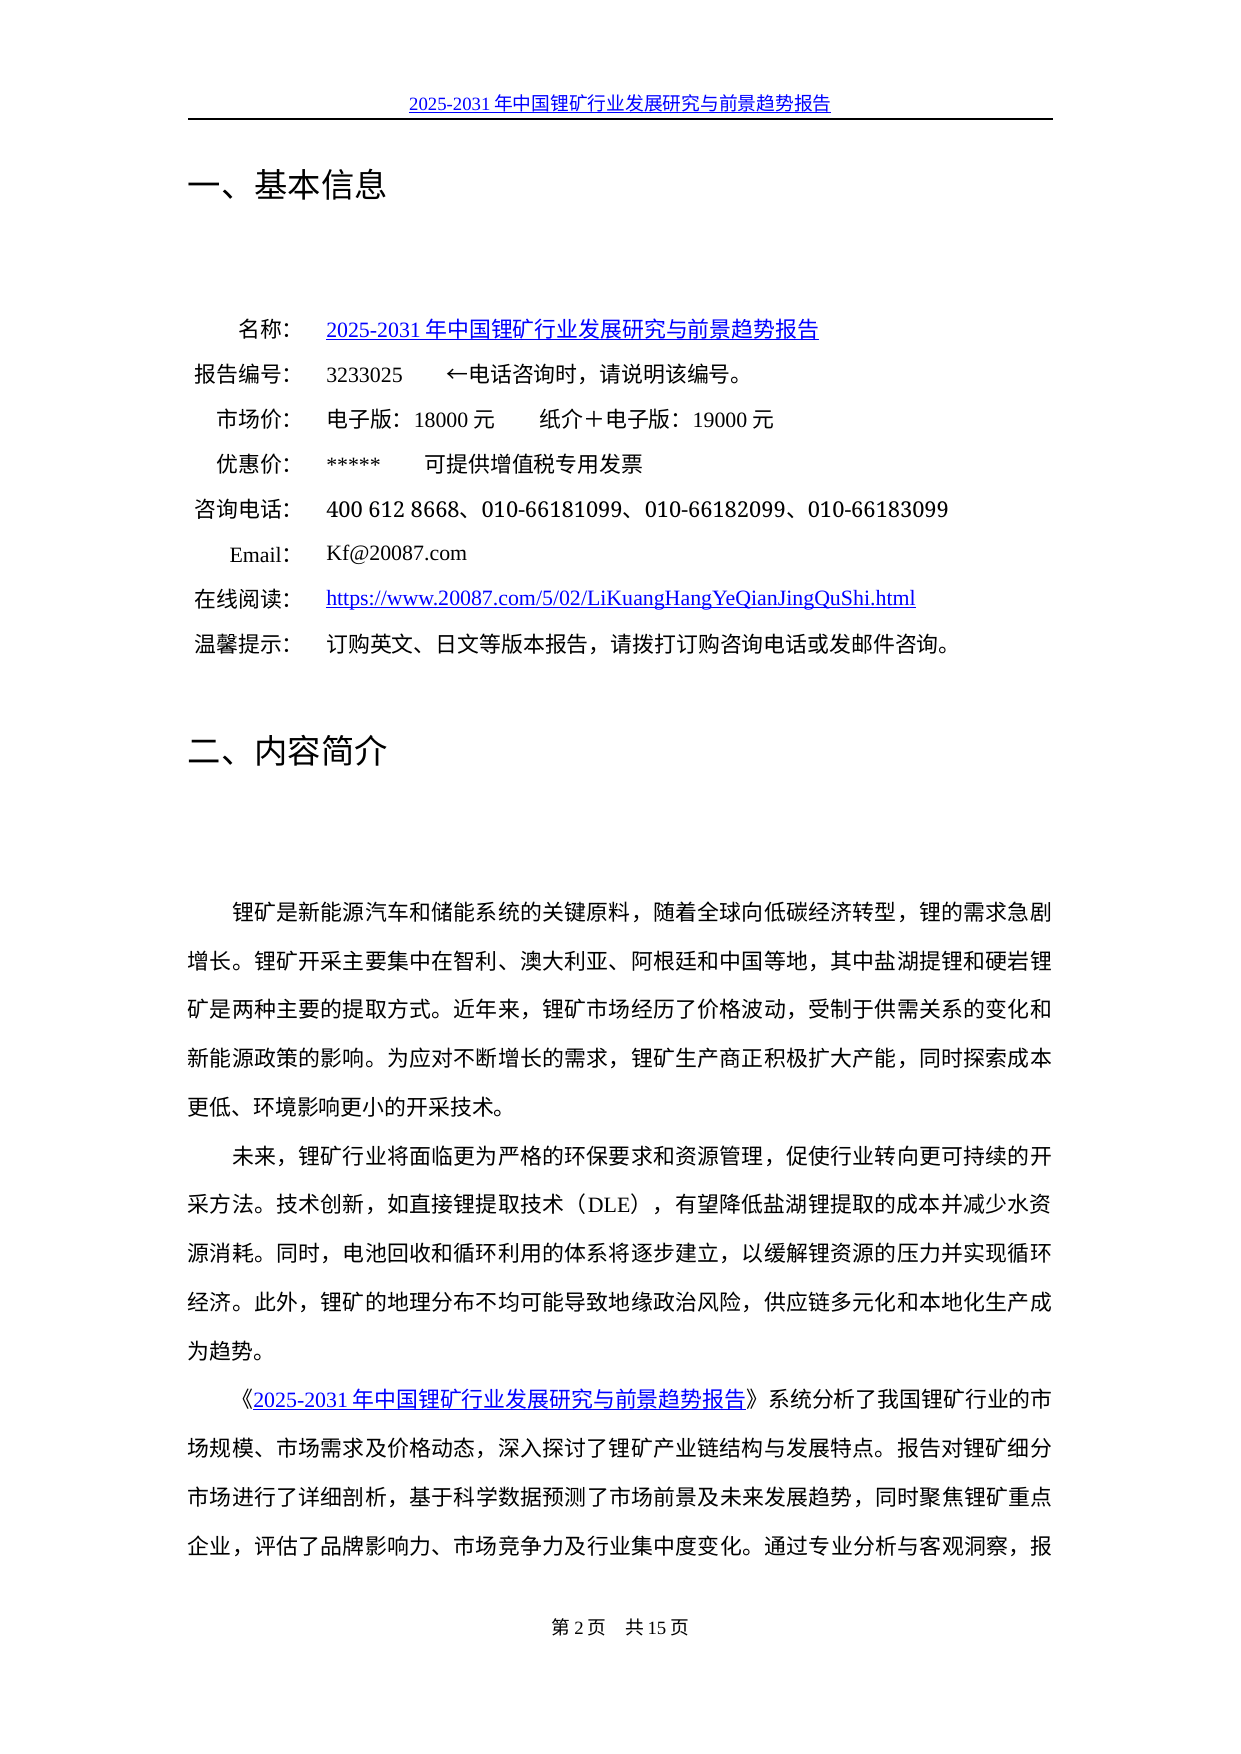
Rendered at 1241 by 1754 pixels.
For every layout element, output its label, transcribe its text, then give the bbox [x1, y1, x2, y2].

table_cell 咨询电话： [167, 492, 315, 537]
table_cell 市场价： [167, 402, 315, 447]
table_cell Email： [167, 537, 315, 582]
table_cell [315, 582, 1073, 627]
table_cell ***** 可提供增值税专用发票 [315, 447, 1073, 492]
table_cell Kf@20087.com [315, 537, 1073, 582]
table_cell 电子版：18000 元 纸介＋电子版：19000 元 [315, 402, 1073, 447]
title 一、基本信息 [187, 150, 1053, 215]
table_cell 在线阅读： [167, 582, 315, 627]
table_cell 优惠价： [167, 447, 315, 492]
table_cell 400 612 8668、010-66181099、010-66182099、010-66183099 [315, 492, 1073, 537]
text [187, 894, 1053, 1561]
title 二、内容简介 [187, 717, 1053, 782]
table_cell 3233025 ←电话咨询时，请说明该编号。 [315, 357, 1073, 402]
table_cell 报告编号： [167, 357, 315, 402]
table_header 名称： [167, 312, 315, 357]
table_header 2025-2031年中国锂矿行业发展研究与前景趋势报告 [315, 312, 1073, 357]
table_cell 订购英文、日文等版本报告，请拨打订购咨询电话或发邮件咨询。 [315, 627, 1073, 672]
table_cell 温馨提示： [167, 627, 315, 672]
